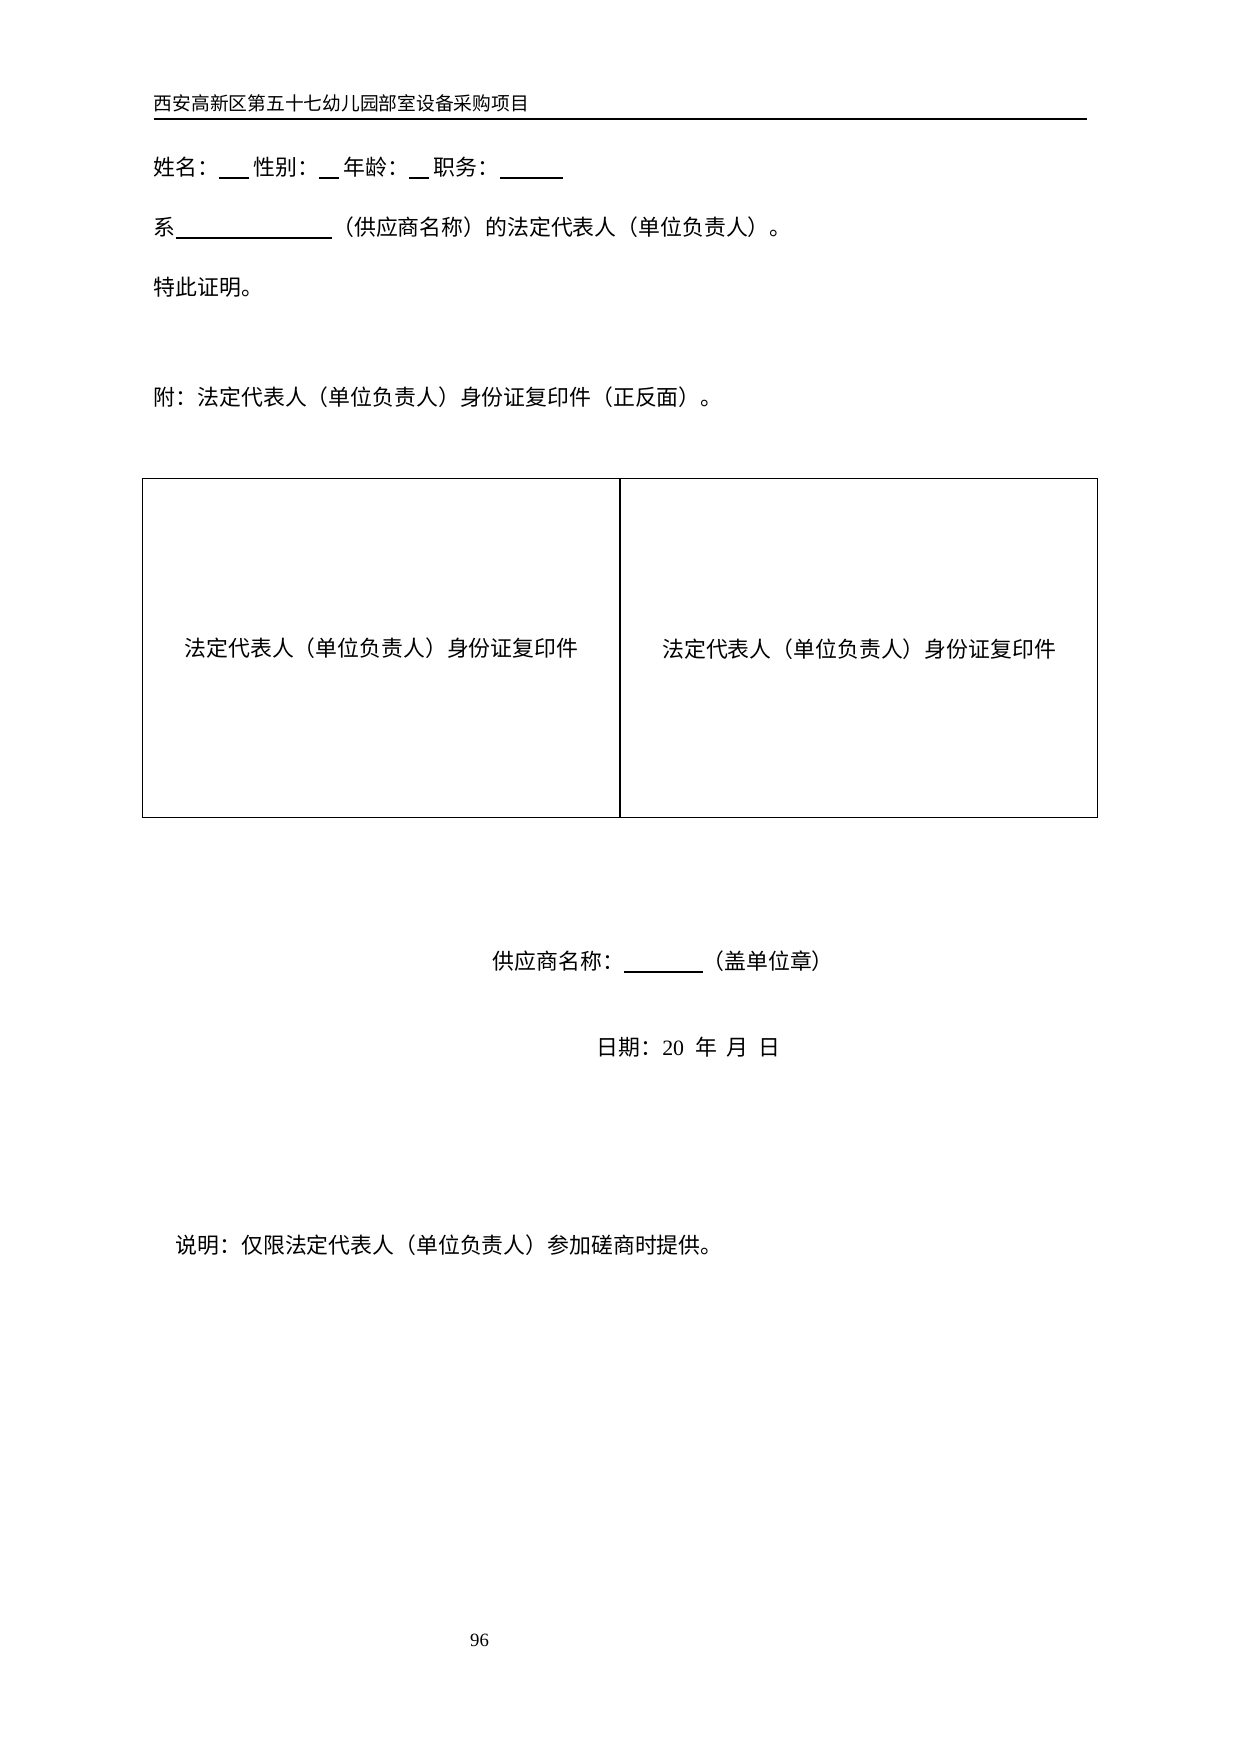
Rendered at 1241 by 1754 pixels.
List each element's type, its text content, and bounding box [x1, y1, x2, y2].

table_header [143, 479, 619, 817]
text 附：法定代表人（单位负责人）身份证复印件（正反面）。 [153, 380, 1087, 412]
text 说明：仅限法定代表人（单位负责人）参加磋商时提供。 [153, 1228, 1043, 1260]
text 特此证明。 [153, 270, 1087, 302]
text 供应商名称： （盖单位章） [153, 944, 1043, 976]
text 系 （供应商名称）的法定代表人（单位负责人）。 [153, 210, 1087, 242]
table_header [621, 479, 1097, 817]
text 姓名： 性别： 年龄： 职务： [153, 150, 1087, 182]
text 日期：20 年 月 日 [153, 1030, 1043, 1061]
